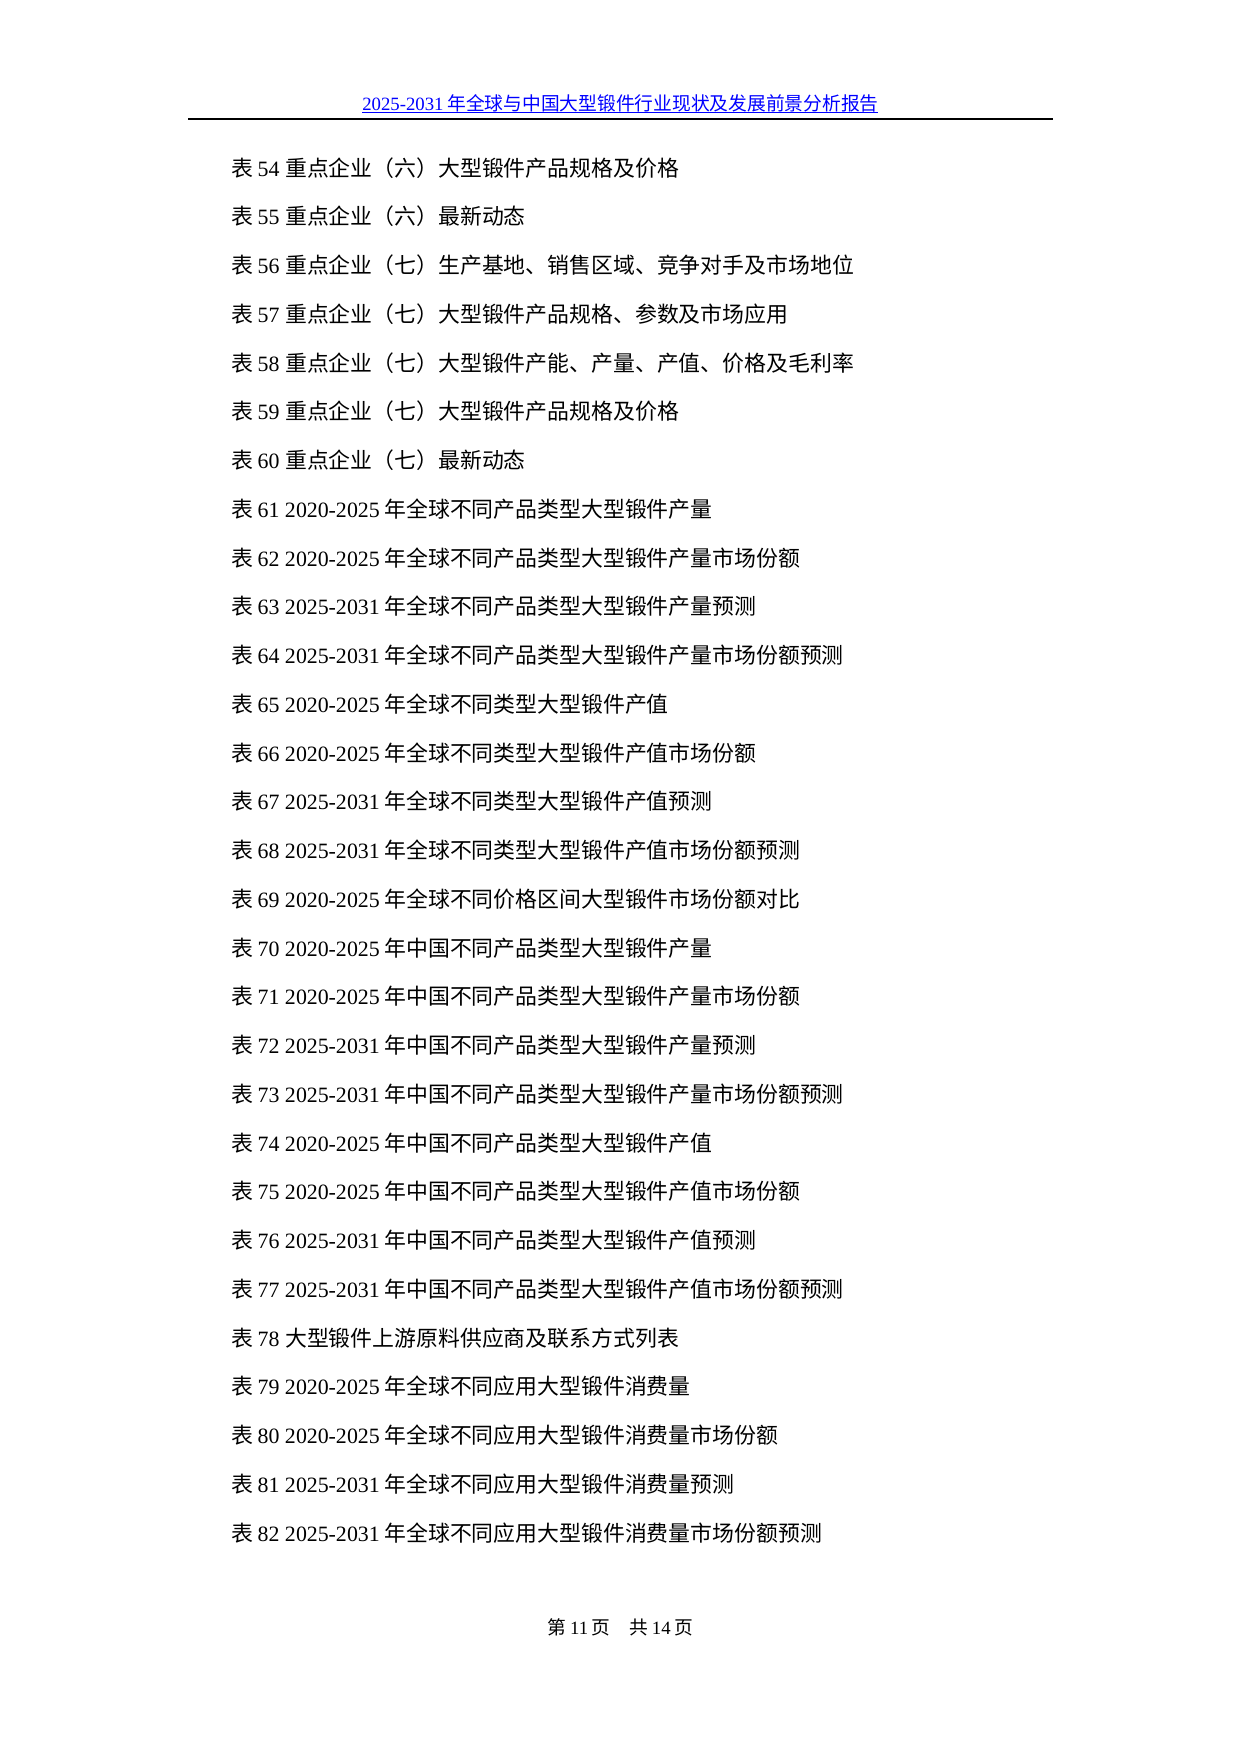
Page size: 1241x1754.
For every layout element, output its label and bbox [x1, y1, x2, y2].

text [187, 150, 1053, 1548]
